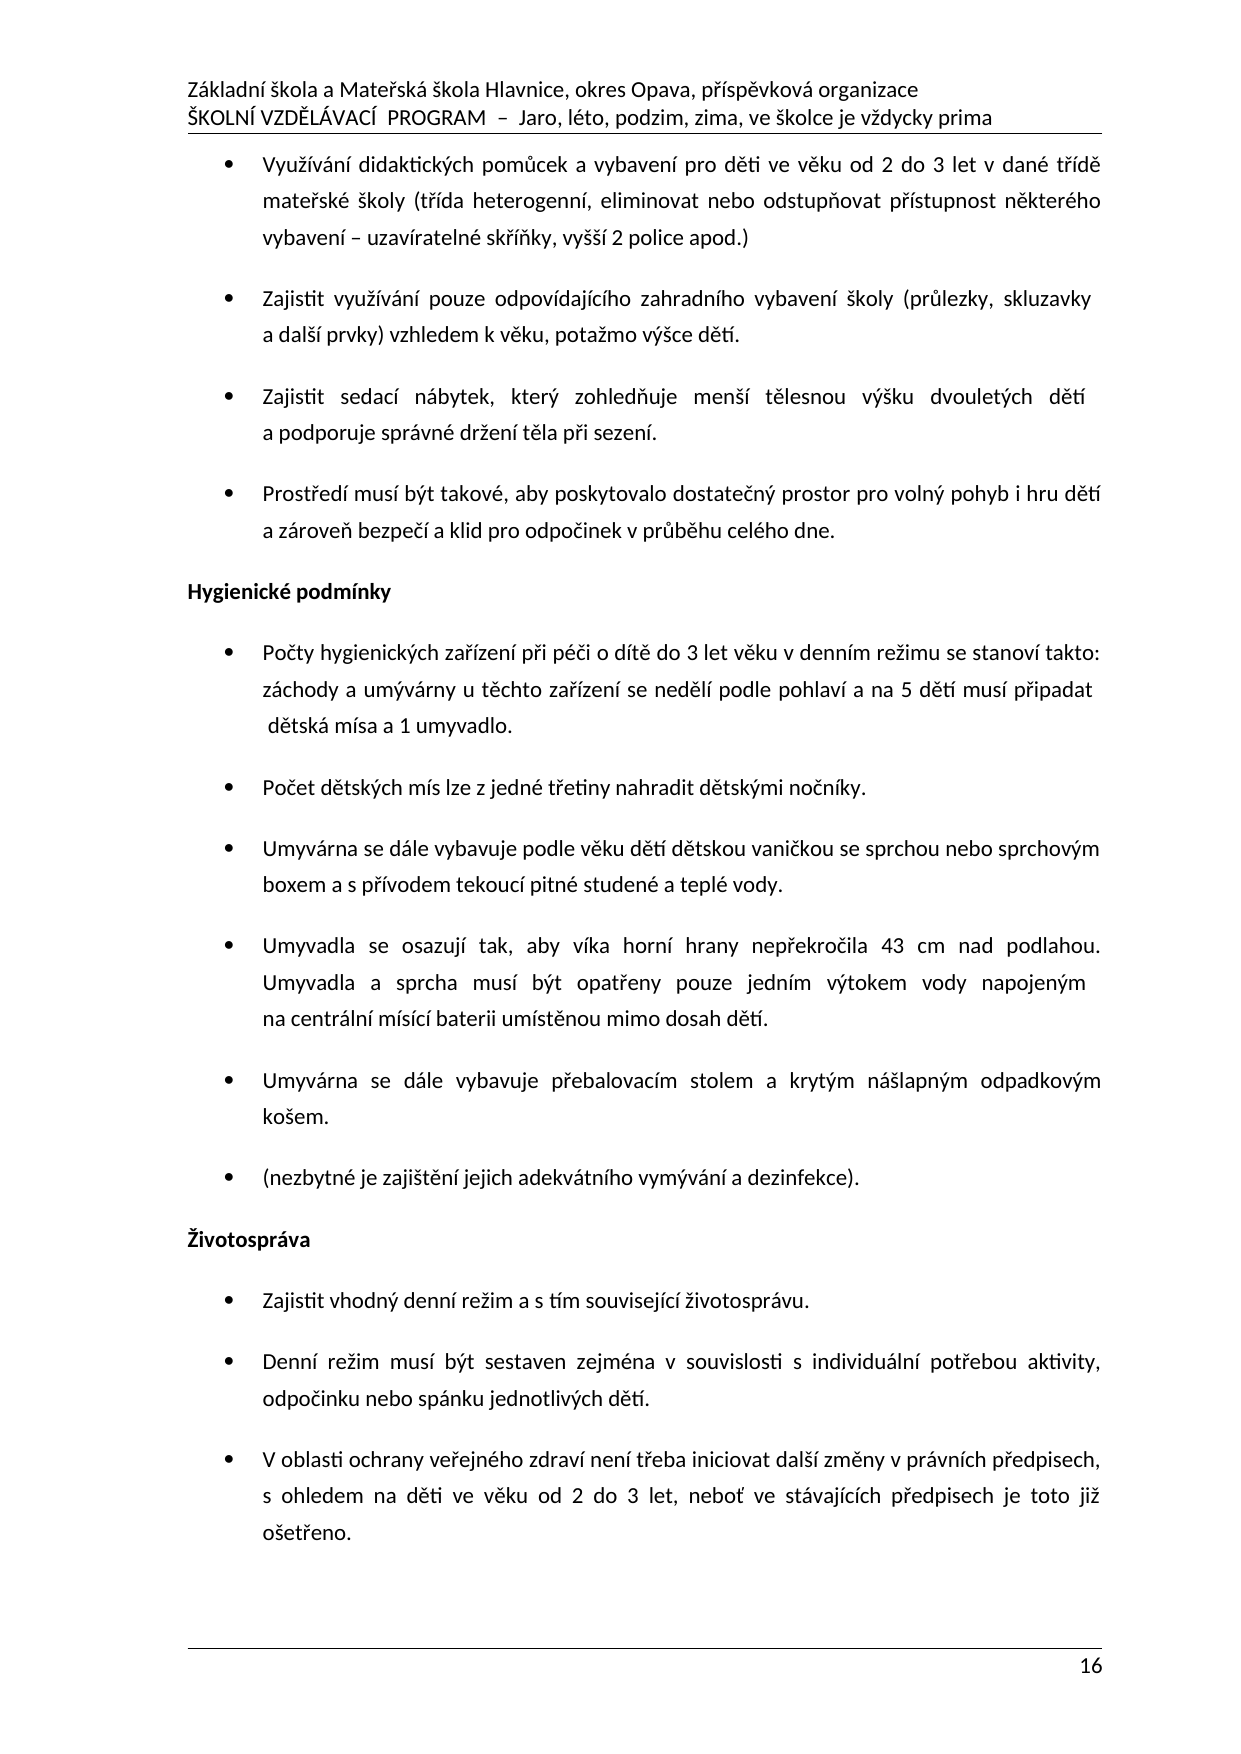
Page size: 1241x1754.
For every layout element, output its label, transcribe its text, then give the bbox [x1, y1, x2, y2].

list Umyvárna se dále vybavuje přebalovacím stolem a krytým nášlapným odpadkovým košem. [225, 1066, 1102, 1130]
list Zajistit vhodný denní režim a s tím související životosprávu. [225, 1286, 1102, 1314]
text Životospráva [187, 1225, 1102, 1253]
list (nezbytné je zajištění jejich adekvátního vymývání a dezinfekce). [225, 1163, 1102, 1191]
list Využívání didaktických pomůcek a vybavení pro děti ve věku od 2 do 3 let v dané třídě mateřské školy (třída heterogenní, eliminovat nebo odstupňovat přístupnost některého vybavení – uzavíratelné skříňky, vyšší 2 police apod.) [225, 150, 1102, 251]
list Prostředí musí být takové, aby poskytovalo dostatečný prostor pro volný pohyb i hru dětí a zároveň bezpečí a klid pro odpočinek v průběhu celého dne. [225, 479, 1102, 544]
list Umyvárna se dále vybavuje podle věku dětí dětskou vaničkou se sprchou nebo sprchovým boxem a s přívodem tekoucí pitné studené a teplé vody. [225, 834, 1102, 898]
list Umyvadla se osazují tak, aby víka horní hrany nepřekročila 43 cm nad podlahou. Umyvadla a sprcha musí být opatřeny pouze jedním výtokem vody napojeným na centrální mísící baterii umístěnou mimo dosah dětí. [225, 932, 1102, 1032]
list V oblasti ochrany veřejného zdraví není třeba iniciovat další změny v právních předpisech, s ohledem na děti ve věku od 2 do 3 let, neboť ve stávajících předpisech je toto již ošetřeno. [225, 1445, 1102, 1546]
list Počty hygienických zařízení při péči o dítě do 3 let věku v denním režimu se stanoví takto: záchody a umývárny u těchto zařízení se nedělí podle pohlaví a na 5 dětí musí připadat dětská mísa a 1 umyvadlo. [225, 638, 1102, 739]
list Zajistit využívání pouze odpovídajícího zahradního vybavení školy (průlezky, skluzavky a další prvky) vzhledem k věku, potažmo výšce dětí. [225, 284, 1102, 348]
text Hygienické podmínky [187, 577, 1102, 605]
list Počet dětských mís lze z jedné třetiny nahradit dětskými nočníky. [225, 773, 1102, 801]
list Denní režim musí být sestaven zejména v souvislosti s individuální potřebou aktivity, odpočinku nebo spánku jednotlivých dětí. [225, 1347, 1102, 1412]
list Zajistit sedací nábytek, který zohledňuje menší tělesnou výšku dvouletých dětí a podporuje správné držení těla při sezení. [225, 382, 1102, 446]
